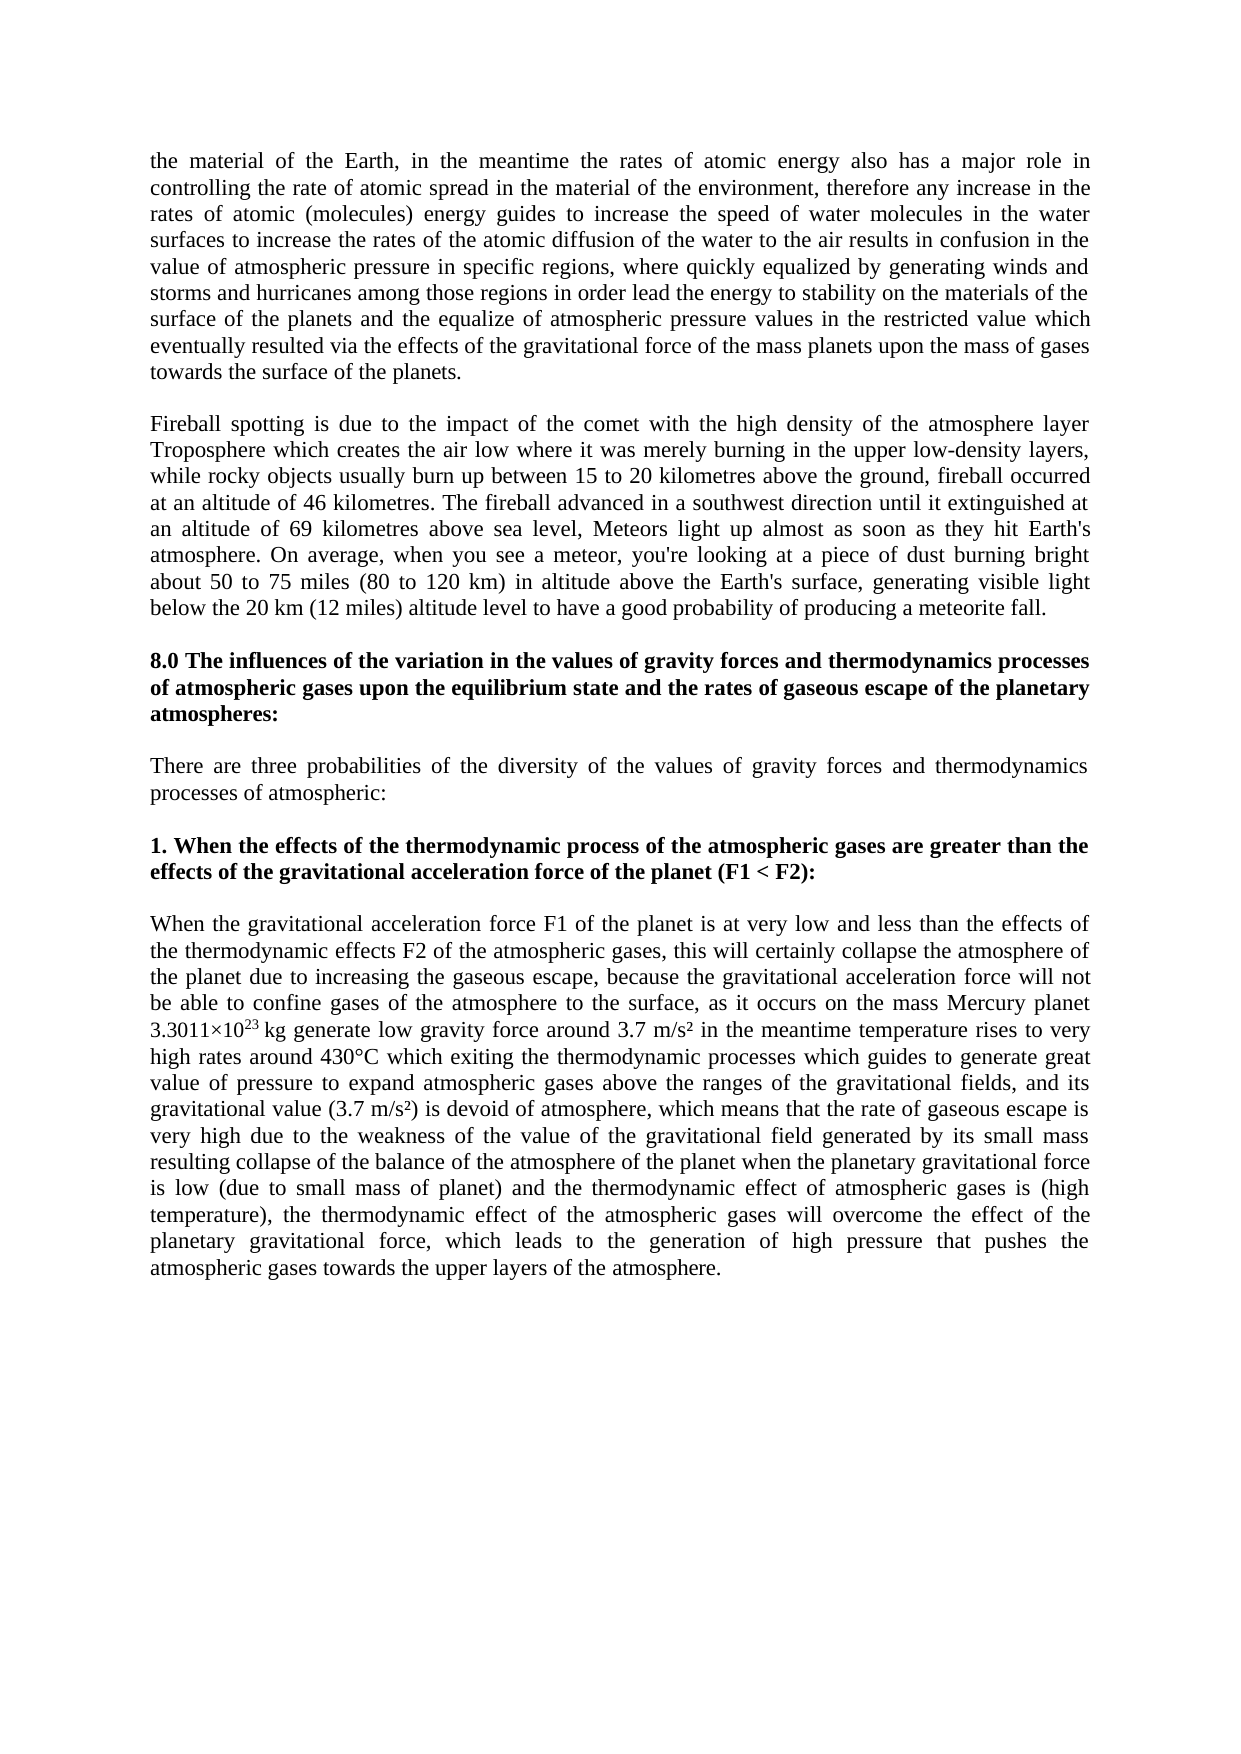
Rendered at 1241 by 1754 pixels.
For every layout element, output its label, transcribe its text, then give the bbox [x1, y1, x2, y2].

subtitle When the effects of the thermodynamic process of the atmospheric gases are greater than the effects of the gravitational acceleration force of the planet (F1 < F2): [150, 832, 1090, 884]
text There are three probabilities of the diversity of the values of gravity forces and thermodynamics processes of atmospheric: [150, 752, 1090, 805]
text When the gravitational acceleration force F1 of the planet is at very low and less than the effects of the thermodynamic effects F2 of the atmospheric gases, this will certainly collapse the atmosphere of the planet due to increasing the gaseous escape, because the gravitational acceleration force will not be able to confine gases of the atmosphere to the surface, as it occurs on the mass Mercury planet 3.3011×1023 kg generate low gravity force around 3.7 m/s² in the meantime temperature rises to very high rates around 430°C which exiting the thermodynamic processes which guides to generate great value of pressure to expand atmospheric gases above the ranges of the gravitational fields, and its gravitational value (3.7 m/s²) is devoid of atmosphere, which means that the rate of gaseous escape is very high due to the weakness of the value of the gravitational field generated by its small mass resulting collapse of the balance of the atmosphere of the planet when the planetary gravitational force is low (due to small mass of planet) and the thermodynamic effect of atmospheric gases is (high temperature), the thermodynamic effect of the atmospheric gases will overcome the effect of the planetary gravitational force, which leads to the generation of high pressure that pushes the atmospheric gases towards the upper layers of the atmosphere. [150, 910, 1091, 1280]
text Fireball spotting is due to the impact of the comet with the high density of the atmosphere layer Troposphere which creates the air low where it was merely burning in the upper low-density layers, while rocky objects usually burn up between 15 to 20 kilometres above the ground, fireball occurred at an altitude of 46 kilometres. The fireball advanced in a southwest direction until it extinguished at an altitude of 69 kilometres above sea level, Meteors light up almost as soon as they hit Earth's atmosphere. On average, when you see a meteor, you're looking at a piece of dust burning bright about 50 to 75 miles (80 to 120 km) in altitude above the Earth's surface, generating visible light below the 20 km (12 miles) altitude level to have a good probability of producing a meteorite fall. [150, 410, 1091, 621]
subtitle The influences of the variation in the values of gravity forces and thermodynamics processes of atmospheric gases upon the equilibrium state and the rates of gaseous escape of the planetary atmospheres: [150, 647, 1090, 726]
text the material of the Earth, in the meantime the rates of atomic energy also has a major role in controlling the rate of atomic spread in the material of the environment, therefore any increase in the rates of atomic (molecules) energy guides to increase the speed of water molecules in the water surfaces to increase the rates of the atomic diffusion of the water to the air results in confusion in the value of atmospheric pressure in specific regions, where quickly equalized by generating winds and storms and hurricanes among those regions in order lead the energy to stability on the materials of the surface of the planets and the equalize of atmospheric pressure values in the restricted value which eventually resulted via the effects of the gravitational force of the mass planets upon the mass of gases towards the surface of the planets. [150, 147, 1091, 384]
